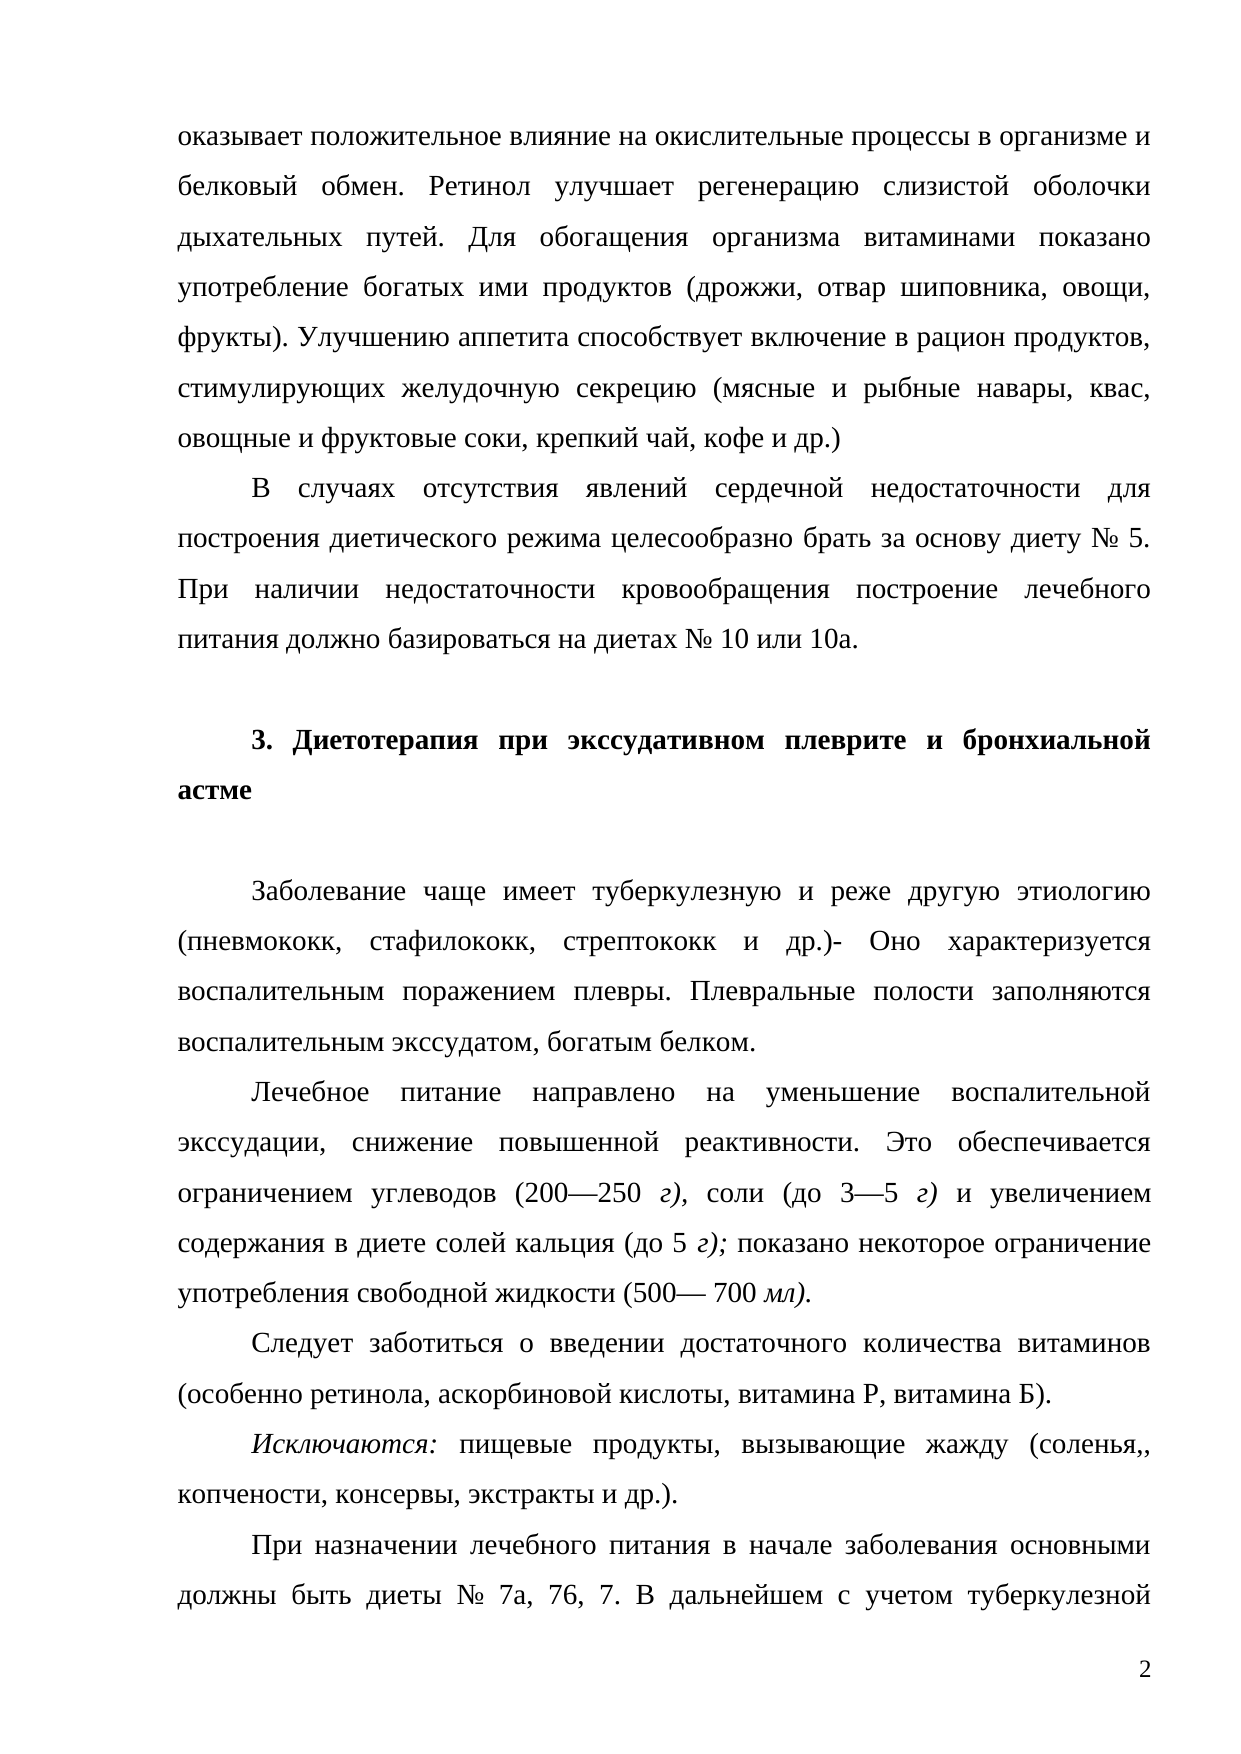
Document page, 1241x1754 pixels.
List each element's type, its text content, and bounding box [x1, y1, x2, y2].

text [177, 1527, 1152, 1611]
text 3. Диетотерапия при экссудативном плеврите и бронхиальной астме [177, 722, 1152, 806]
text В случаях отсутствия явлений сердечной недостаточности для построения диетического режима целесообразно брать за основу диету № 5. При наличии недостаточности кровообращения построение лечебного питания должно базироваться на диетах № 10 или 10а. [177, 470, 1152, 655]
text Заболевание чаще имеет туберкулезную и реже другую этиологию (пневмококк, стафилококк, стрептококк и др.)- Оно характеризуется воспалительным поражением плевры. Плевральные полости заполняются воспалительным экссудатом, богатым белком. [177, 873, 1152, 1057]
text Исключаются: пищевые продукты, вызывающие жажду (соленья,, копчености, консервы, экстракты и др.). [177, 1426, 1152, 1510]
text Лечебное питание направлено на уменьшение воспалительной экссудации, снижение повышенной реактивности. Это обеспечивается ограничением углеводов (200—250 г), соли (до 3—5 г) и увеличением содержания в диете солей кальция (до 5 г); показано некоторое ограничение употребления свободной жидкости (500— 700 мл). [177, 1074, 1152, 1309]
text Следует заботиться о введении достаточного количества витаминов (особенно ретинола, аскорбиновой кислоты, витамина Р, витамина Б). [177, 1326, 1152, 1409]
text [177, 118, 1152, 453]
